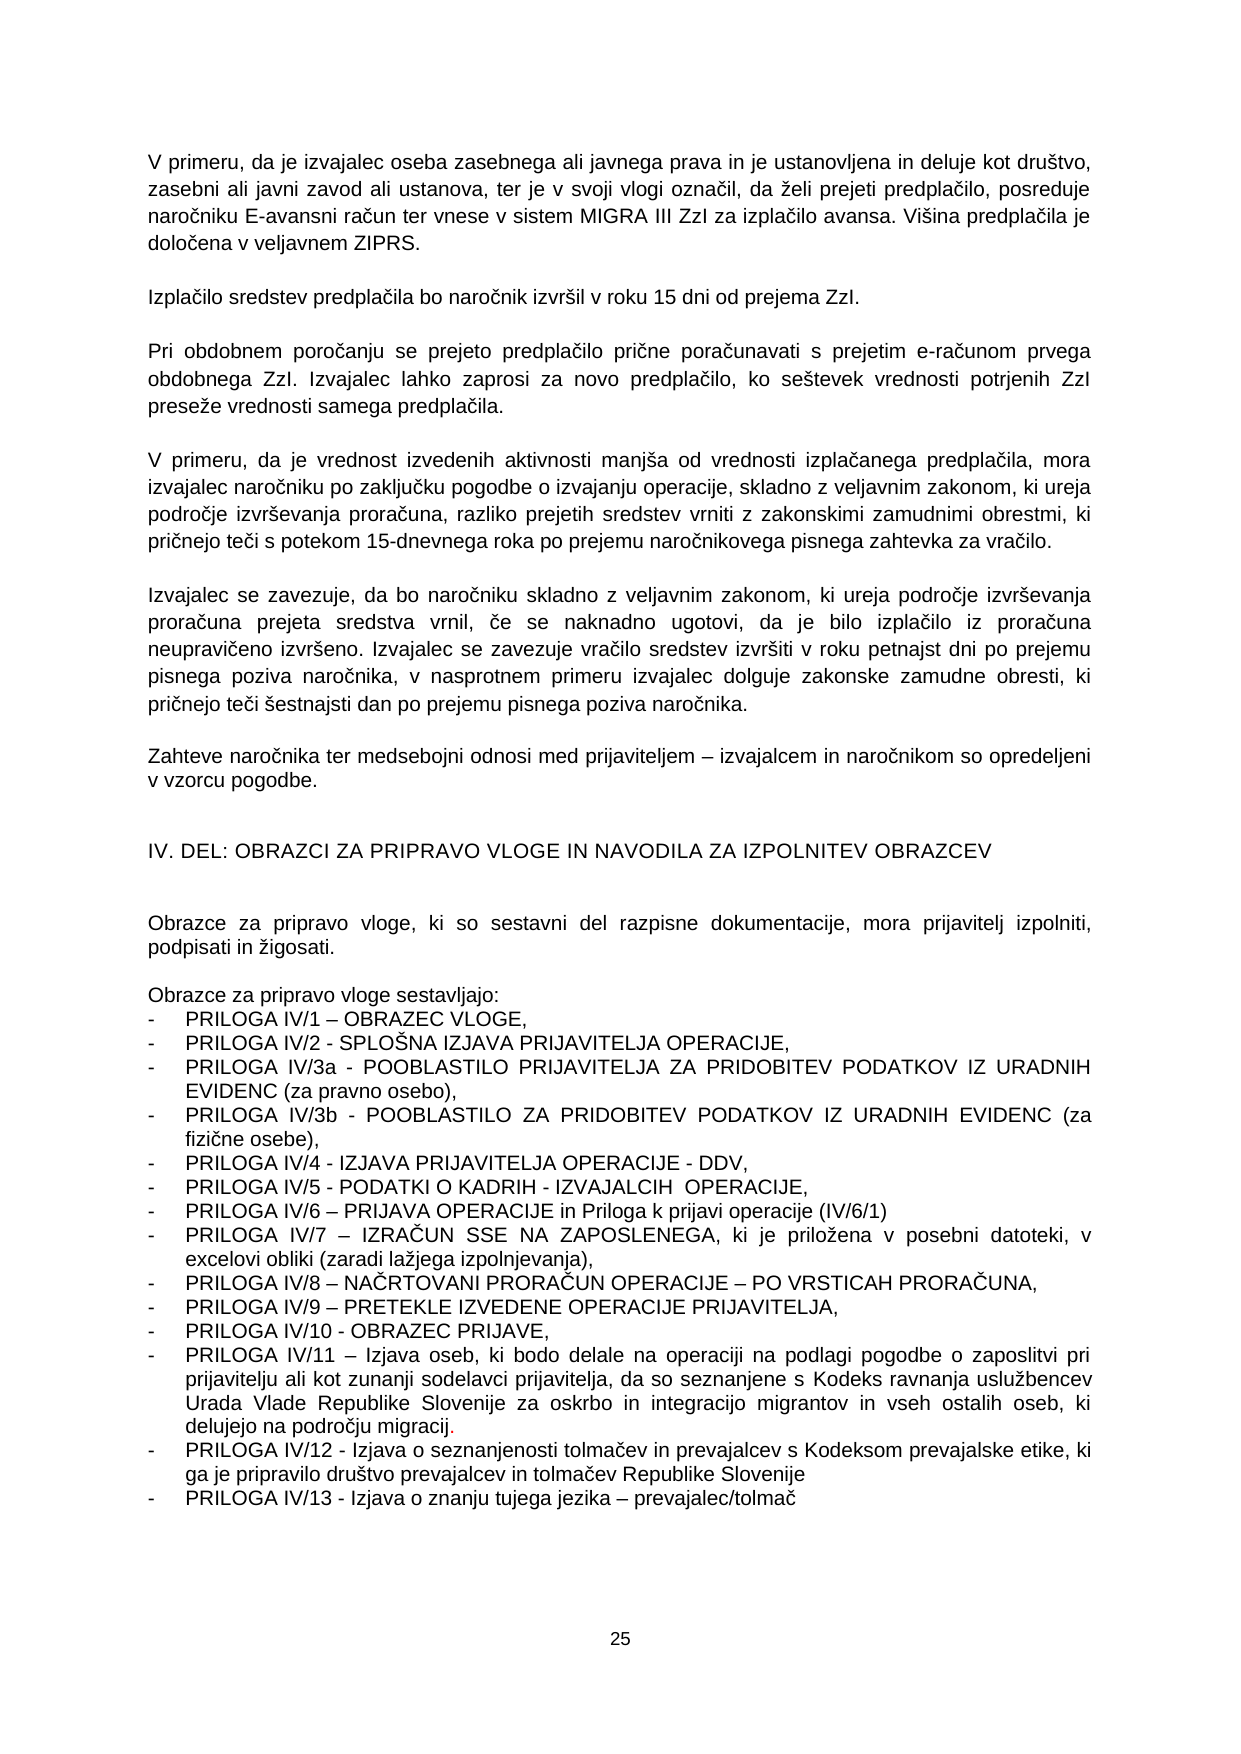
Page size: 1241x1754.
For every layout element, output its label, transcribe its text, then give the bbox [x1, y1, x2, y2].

list PRILOGA IV/3b - POOBLASTILO ZA PRIDOBITEV PODATKOV IZ URADNIH EVIDENC (za fizične osebe), [148, 1103, 1092, 1151]
text Izvajalec se zavezuje, da bo naročniku skladno z veljavnim zakonom, ki ureja področje izvrševanja proračuna prejeta sredstva vrnil, če se naknadno ugotovi, da je bilo izplačilo iz proračuna neupravičeno izvršeno. Izvajalec se zavezuje vračilo sredstev izvršiti v roku petnajst dni po prejemu pisnega poziva naročnika, v nasprotnem primeru izvajalec dolguje zakonske zamudne obresti, ki pričnejo teči šestnajsti dan po prejemu pisnega poziva naročnika. [148, 581, 1092, 716]
list PRILOGA IV/5 - PODATKI O KADRIH - IZVAJALCIH OPERACIJE, [148, 1175, 1092, 1199]
list PRILOGA IV/9 – PRETEKLE IZVEDENE OPERACIJE PRIJAVITELJA, [148, 1294, 1092, 1318]
list PRILOGA IV/8 – NAČRTOVANI PRORAČUN OPERACIJE – PO VRSTICAH PRORAČUNA, [148, 1271, 1092, 1294]
list PRILOGA IV/7 – IZRAČUN SSE NA ZAPOSLENEGA, ki je priložena v posebni datoteki, v excelovi obliki (zaradi lažjega izpolnjevanja), [148, 1223, 1092, 1271]
list PRILOGA IV/6 – PRIJAVA OPERACIJE in Priloga k prijavi operacije (IV/6/1) [148, 1199, 1092, 1223]
list PRILOGA IV/10 - OBRAZEC PRIJAVE, [148, 1318, 1092, 1342]
list PRILOGA IV/13 - Izjava o znanju tujega jezika – prevajalec/tolmač [148, 1486, 1092, 1510]
text Izplačilo sredstev predplačila bo naročnik izvršil v roku 15 dni od prejema ZzI. [148, 283, 1092, 310]
list PRILOGA IV/11 – Izjava oseb, ki bodo delale na operaciji na podlagi pogodbe o zaposlitvi pri prijavitelju ali kot zunanji sodelavci prijavitelja, da so seznanjene s Kodeks ravnanja uslužbencev Urada Vlade Republike Slovenije za oskrbo in integracijo migrantov in vseh ostalih oseb, ki delujejo na področju migracij. [148, 1342, 1092, 1438]
text Pri obdobnem poročanju se prejeto predplačilo prične poračunavati s prejetim e-računom prvega obdobnega ZzI. Izvajalec lahko zaprosi za novo predplačilo, ko seštevek vrednosti potrjenih ZzI preseže vrednosti samega predplačila. [148, 337, 1092, 418]
text Zahteve naročnika ter medsebojni odnosi med prijaviteljem – izvajalcem in naročnikom so opredeljeni v vzorcu pogodbe. [148, 743, 1092, 791]
text V primeru, da je vrednost izvedenih aktivnosti manjša od vrednosti izplačanega predplačila, mora izvajalec naročniku po zaključku pogodbe o izvajanju operacije, skladno z veljavnim zakonom, ki ureja področje izvrševanja proračuna, razliko prejetih sredstev vrniti z zakonskimi zamudnimi obrestmi, ki pričnejo teči s potekom 15-dnevnega roka po prejemu naročnikovega pisnega zahtevka za vračilo. [148, 446, 1092, 554]
list PRILOGA IV/4 - IZJAVA PRIJAVITELJA OPERACIJE - DDV, [148, 1151, 1092, 1175]
list PRILOGA IV/1 – OBRAZEC VLOGE, [148, 1007, 1092, 1031]
text IV. DEL: OBRAZCI ZA PRIPRAVO VLOGE IN NAVODILA ZA IZPOLNITEV OBRAZCEV [148, 839, 1092, 863]
list PRILOGA IV/2 - SPLOŠNA IZJAVA PRIJAVITELJA OPERACIJE, [148, 1031, 1092, 1055]
text Obrazce za pripravo vloge, ki so sestavni del razpisne dokumentacije, mora prijavitelj izpolniti, podpisati in žigosati. [148, 911, 1092, 959]
text V primeru, da je izvajalec oseba zasebnega ali javnega prava in je ustanovljena in deluje kot društvo, zasebni ali javni zavod ali ustanova, ter je v svoji vlogi označil, da želi prejeti predplačilo, posreduje naročniku E-avansni račun ter vnese v sistem MIGRA III ZzI za izplačilo avansa. Višina predplačila je določena v veljavnem ZIPRS. [148, 148, 1092, 256]
list PRILOGA IV/3a - POOBLASTILO PRIJAVITELJA ZA PRIDOBITEV PODATKOV IZ URADNIH EVIDENC (za pravno osebo), [148, 1055, 1092, 1103]
text Obrazce za pripravo vloge sestavljajo: [148, 983, 1092, 1007]
list PRILOGA IV/12 - Izjava o seznanjenosti tolmačev in prevajalcev s Kodeksom prevajalske etike, ki ga je pripravilo društvo prevajalcev in tolmačev Republike Slovenije [148, 1438, 1092, 1486]
